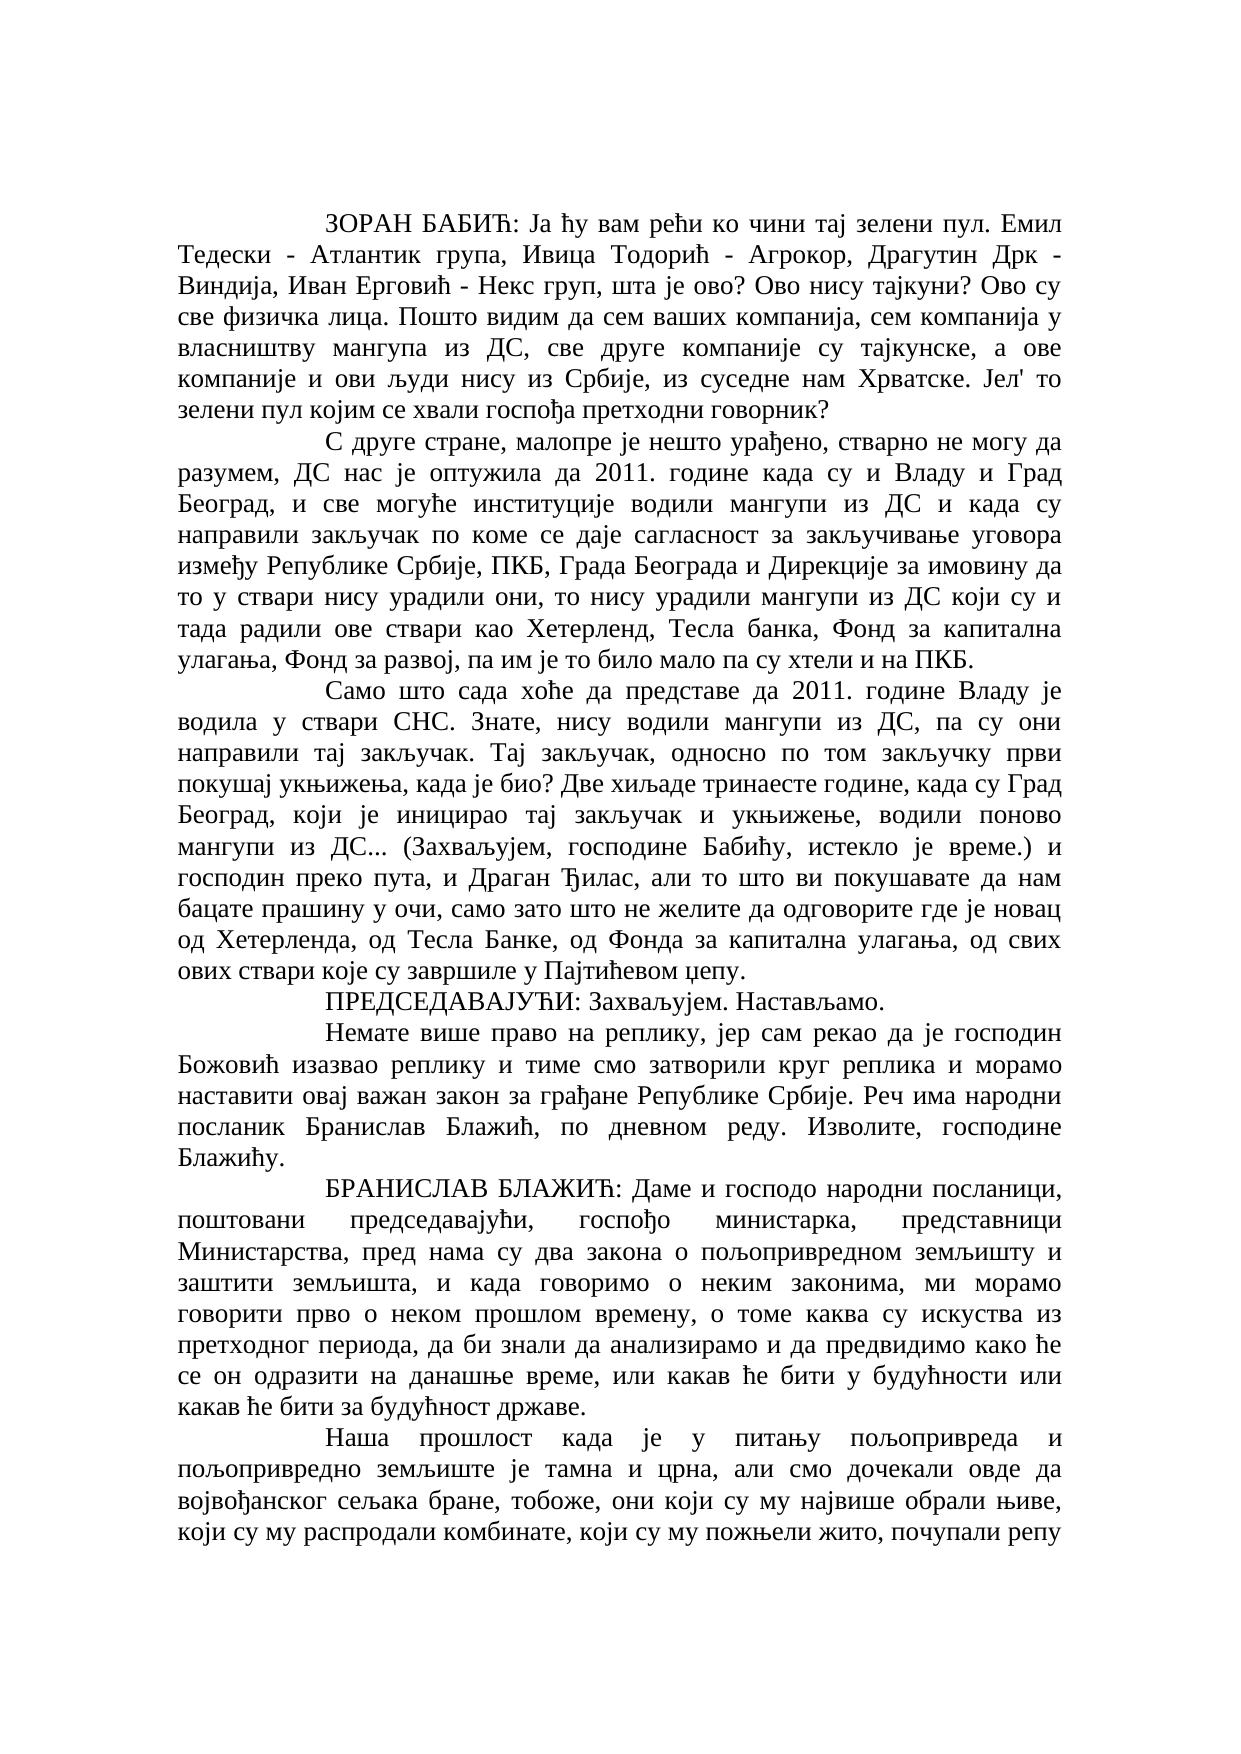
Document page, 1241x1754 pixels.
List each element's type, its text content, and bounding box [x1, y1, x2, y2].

text ПРЕДСЕДАВАЈУЋИ: Захваљујем. Настављамо. [177, 985, 1063, 1017]
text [177, 1421, 1063, 1546]
text Само што сада хоће да представе да 2011. године Владу је водила у ствари СНС. Знате, нису водили мангупи из ДС, па су они направили тај закључак. Тај закључак, односно по том закључку први покушај укњижења, када је био? Две хиљаде тринаесте године, када су Град Београд, који је иницирао тај закључак и укњижење, водили поново мангупи из ДС... (Захваљујем, господине Бабићу, истекло је време.) и господин преко пута, и Драган Ђилас, али то што ви покушавате да нам бацате прашину у очи, само зато што не желите да одговорите где је новац од Хетерленда, од Тесла Банке, од Фонда за капитална улагања, од свих ових ствари које су завршиле у Пајтићевом џепу. [177, 674, 1063, 985]
text Немате више право на реплику, јер сам рекао да је господин Божовић изазвао реплику и тиме смо затворили круг реплика и морамо наставити овај важан закон за грађане Републике Србије. Реч има народни посланик Бранислав Блажић, по дневном реду. Изволите, господине Блажићу. [177, 1017, 1063, 1172]
text БРАНИСЛАВ БЛАЖИЋ: Даме и господо народни посланици, поштовани председавајући, госпођо министарка, представници Министарства, пред нама су два закона о пољопривредном земљишту и заштити земљишта, и када говоримо о неким законима, ми морамо говорити прво о неком прошлом времену, о томе каква су искуства из претходног периода, да би знали да анализирамо и да предвидимо како ће се он одразити на данашње време, или какав ће бити у будућности или какав ће бити за будућност државе. [177, 1172, 1063, 1421]
text ЗОРАН БАБИЋ: Ја ћу вам рећи ко чини тај зелени пул. Емил Тедески - Атлантик група, Ивица Тодорић - Агрокор, Драгутин Дрк - Виндија, Иван Ерговић - Некс груп, шта је ово? Ово нису тајкуни? Ово су све физичка лица. Пошто видим да сем ваших компанија, сем компанија у власништву мангупа из ДС, све друге компаније су тајкунске, а ове компаније и ови људи нису из Србије, из суседне нам Хрватске. Јел' то зелени пул којим се хвали госпођа претходни говорник? [177, 207, 1063, 425]
text С друге стране, малопре је нешто урађено, стварно не могу да разумем, ДС нас је оптужила да 2011. године када су и Владу и Град Београд, и све могуће институције водили мангупи из ДС и када су направили закључак по коме се даје сагласност за закључивање уговора између Републике Србије, ПКБ, Града Београда и Дирекције за имовину да то у ствари нису урадили они, то нису урадили мангупи из ДС који су и тада радили ове ствари као Хетерленд, Тесла банка, Фонд за капитална улагања, Фонд за развој, па им је то било мало па су хтели и на ПКБ. [177, 425, 1063, 674]
